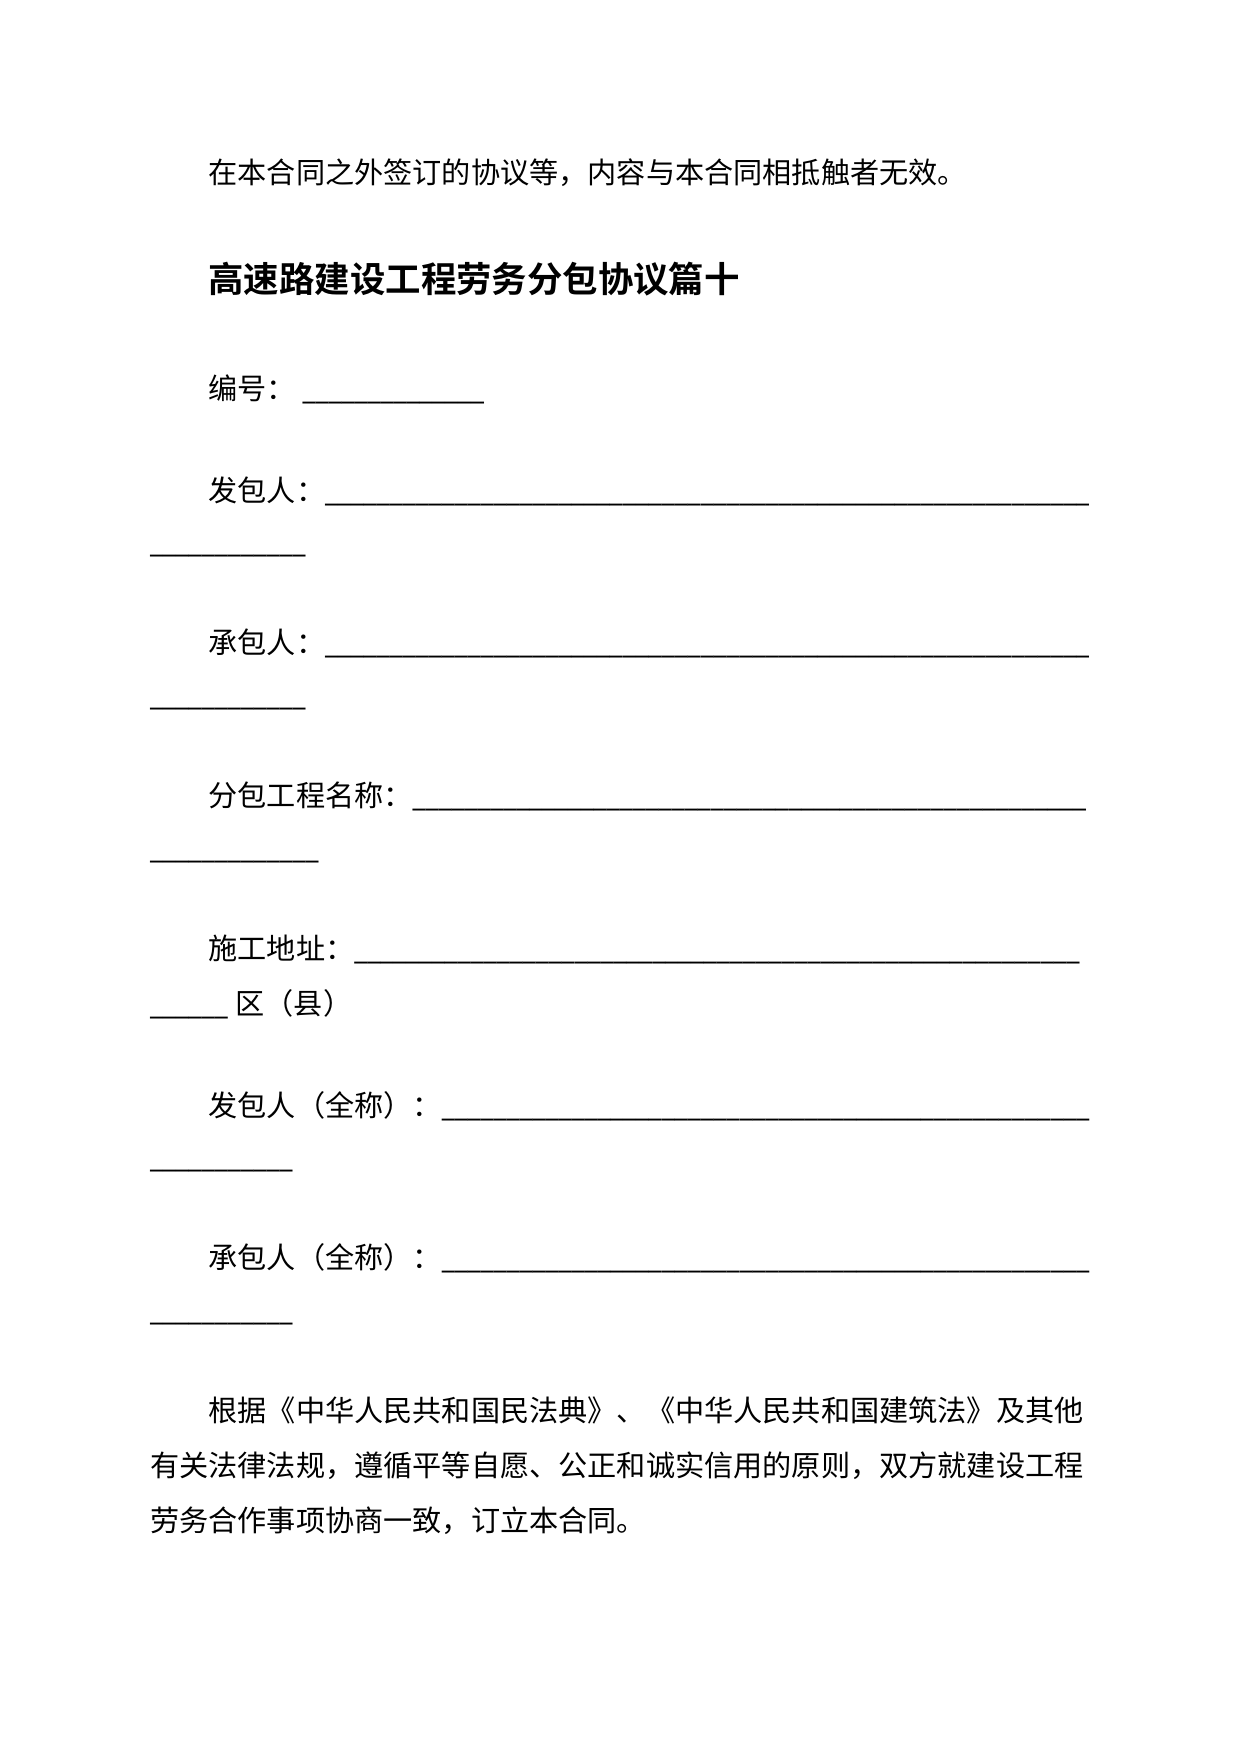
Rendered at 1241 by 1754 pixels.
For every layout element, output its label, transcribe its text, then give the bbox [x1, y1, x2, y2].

text 施工地址：______________________________________________________________ 区（县） [150, 925, 1090, 1023]
text 在本合同之外签订的协议等，内容与本合同相抵触者无效。 [150, 150, 1090, 192]
text 编号： ______________ [150, 365, 1090, 408]
text 发包人：_______________________________________________________________________ [150, 467, 1090, 561]
text 分包工程名称：_________________________________________________________________ [150, 773, 1090, 867]
text 承包人：_______________________________________________________________________ [150, 620, 1090, 714]
text 承包人（全称）：_____________________________________________________________ [150, 1235, 1090, 1329]
text 发包人（全称）：_____________________________________________________________ [150, 1082, 1090, 1176]
text 根据《中华人民共和国民法典》、《中华人民共和国建筑法》及其他有关法律法规，遵循平等自愿、公正和诚实信用的原则，双方就建设工程劳务合作事项协商一致，订立本合同。 [150, 1388, 1090, 1540]
text 高速路建设工程劳务分包协议篇十 [150, 252, 1090, 303]
